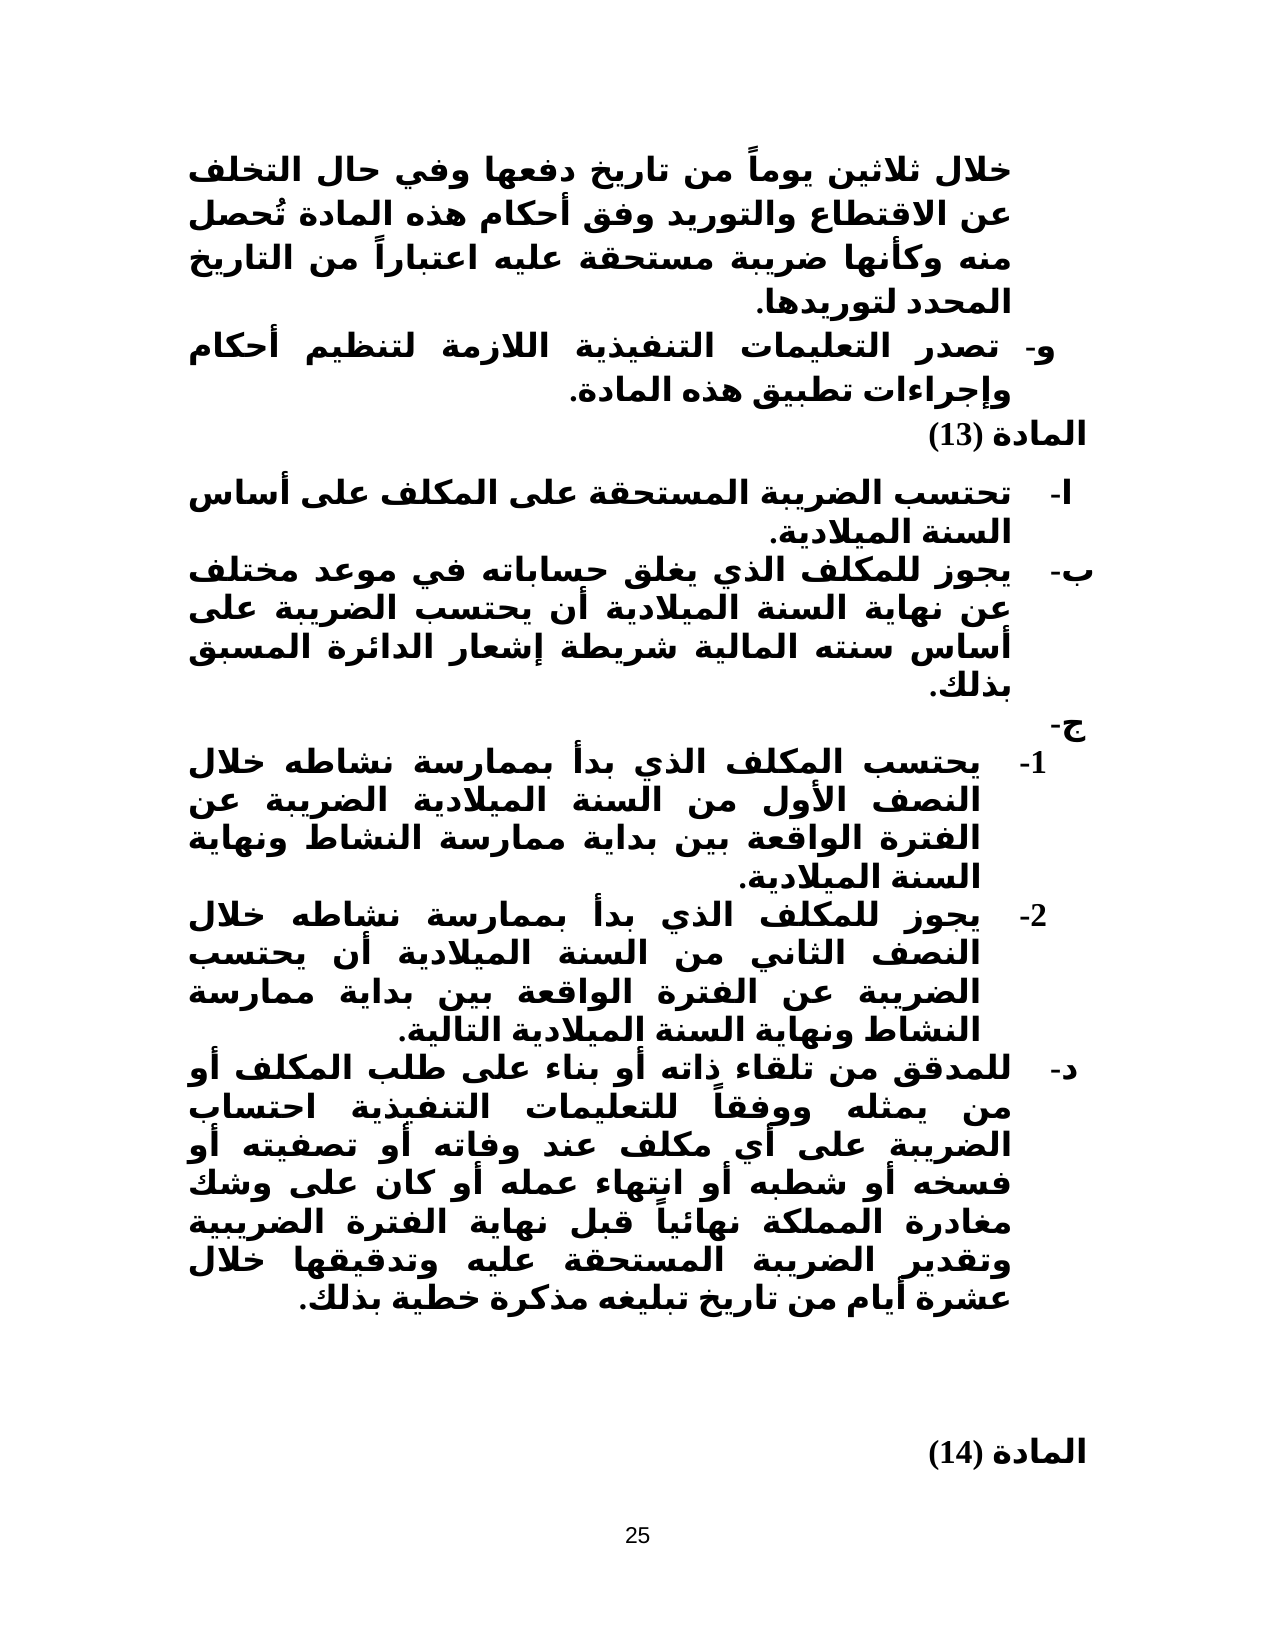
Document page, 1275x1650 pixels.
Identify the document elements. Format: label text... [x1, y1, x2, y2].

list تحتسب الضريبة المستحقة على المكلف على أساس السنة الميلادية. [187, 473, 1050, 550]
text و- تصدر التعليمات التنفيذية اللازمة لتنظيم أحكام وإجراءات تطبيق هذه المادة. [187, 326, 1057, 409]
text المادة (14) [187, 1432, 1087, 1470]
list يحتسب المكلف الذي بدأ بممارسة نشاطه خلال النصف الأول من السنة الميلادية الضريبة عن الفترة الواقعة بين بداية ممارسة النشاط ونهاية السنة الميلادية. [187, 742, 1019, 895]
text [187, 150, 1057, 321]
list يجوز للمكلف الذي بدأ بممارسة نشاطه خلال النصف الثاني من السنة الميلادية أن يحتسب الضريبة عن الفترة الواقعة بين بداية ممارسة النشاط ونهاية السنة الميلادية التالية. [187, 895, 1019, 1048]
text المادة (13) [187, 414, 1087, 453]
list للمدقق من تلقاء ذاته أو بناء على طلب المكلف أو من يمثله ووفقاً للتعليمات التنفيذية احتساب الضريبة على أي مكلف عند وفاته أو تصفيته أو فسخه أو شطبه أو انتهاء عمله أو كان على وشك مغادرة المملكة نهائياً قبل نهاية الفترة الضريبية وتقدير الضريبة المستحقة عليه وتدقيقها خلال عشرة أيام من تاريخ تبليغه مذكرة خطية بذلك. [187, 1048, 1050, 1317]
list يجوز للمكلف الذي يغلق حساباته في موعد مختلف عن نهاية السنة الميلادية أن يحتسب الضريبة على أساس سنته المالية شريطة إشعار الدائرة المسبق بذلك. [187, 550, 1050, 703]
